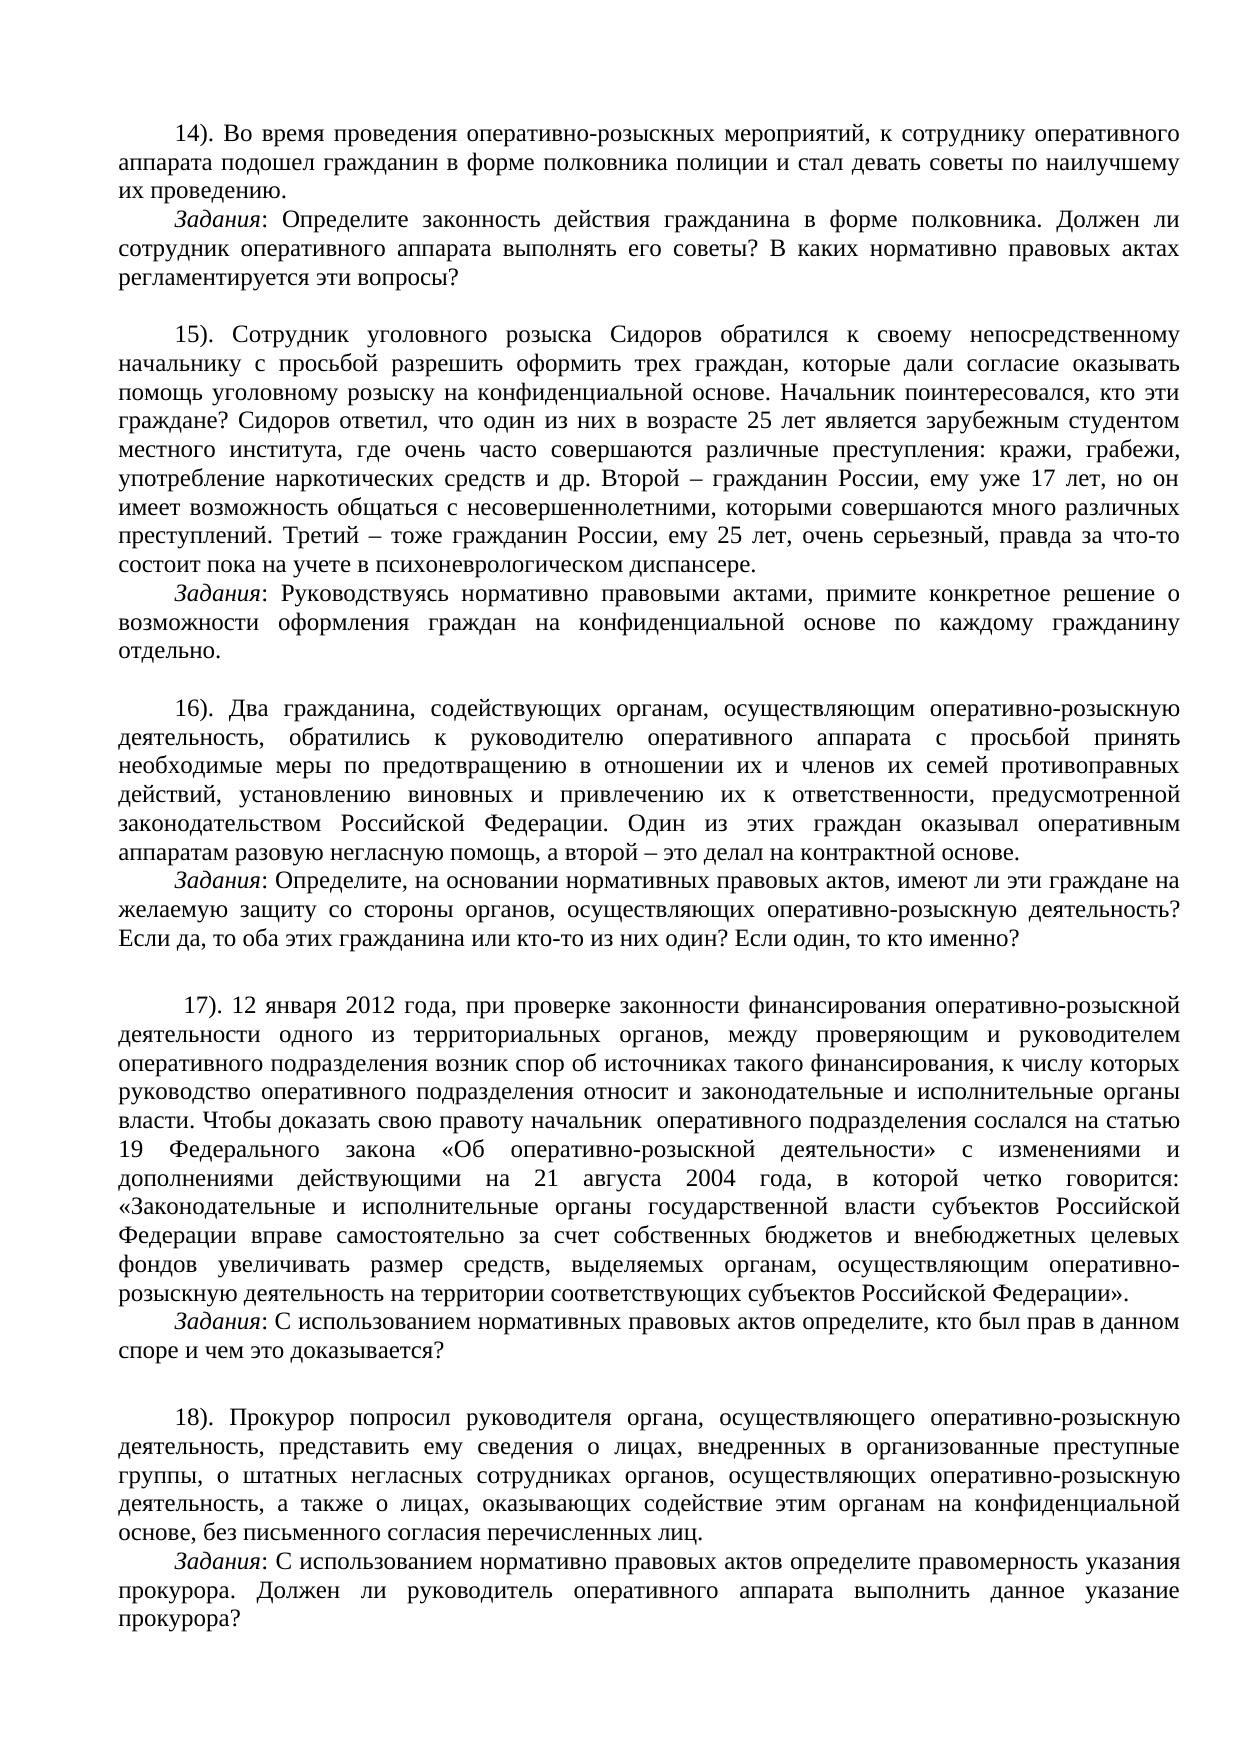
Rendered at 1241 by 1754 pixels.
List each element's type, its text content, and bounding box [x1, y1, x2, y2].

text 14). Во время проведения оперативно-розыскных мероприятий, к сотруднику оперативного аппарата подошел гражданин в форме полковника полиции и стал девать советы по наилучшему их проведению. [118, 118, 1181, 204]
text Задания: Определите, на основании нормативных правовых актов, имеют ли эти граждане на желаемую защиту со стороны органов, осуществляющих оперативно-розыскную деятельность? Если да, то оба этих гражданина или кто-то из них один? Если один, то кто именно? [118, 866, 1181, 952]
text 15). Сотрудник уголовного розыска Сидоров обратился к своему непосредственному начальнику с просьбой разрешить оформить трех граждан, которые дали согласие оказывать помощь уголовному розыску на конфиденциальной основе. Начальник поинтересовался, кто эти граждане? Сидоров ответил, что один из них в возрасте 25 лет является зарубежным студентом местного института, где очень часто совершаются различные преступления: кражи, грабежи, употребление наркотических средств и др. Второй – гражданин России, ему уже 17 лет, но он имеет возможность общаться с несовершеннолетними, которыми совершаются много различных преступлений. Третий – тоже гражданин России, ему 25 лет, очень серьезный, правда за что-то состоит пока на учете в психоневрологическом диспансере. [118, 319, 1181, 578]
text Задания: Определите законность действия гражданина в форме полковника. Должен ли сотрудник оперативного аппарата выполнять его советы? В каких нормативно правовых актах регламентируется эти вопросы? [118, 204, 1181, 291]
text 18). Прокурор попросил руководителя органа, осуществляющего оперативно-розыскную деятельность, представить ему сведения о лицах, внедренных в организованные преступные группы, о штатных негласных сотрудниках органов, осуществляющих оперативно-розыскную деятельность, а также о лицах, оказывающих содействие этим органам на конфиденциальной основе, без письменного согласия перечисленных лиц. [118, 1402, 1181, 1546]
text 16). Два гражданина, содействующих органам, осуществляющим оперативно-розыскную деятельность, обратились к руководителю оперативного аппарата с просьбой принять необходимые меры по предотвращению в отношении их и членов их семей противоправных действий, установлению виновных и привлечению их к ответственности, предусмотренной законодательством Российской Федерации. Один из этих граждан оказывал оперативным аппаратам разовую негласную помощь, а второй – это делал на контрактной основе. [118, 693, 1181, 866]
text 17). 12 января 2012 года, при проверке законности финансирования оперативно-розыскной деятельности одного из территориальных органов, между проверяющим и руководителем оперативного подразделения возник спор об источниках такого финансирования, к числу которых руководство оперативного подразделения относит и законодательные и исполнительные органы власти. Чтобы доказать свою правоту начальник оперативного подразделения сослался на статью 19 Федерального закона «Об оперативно-розыскной деятельности» с изменениями и дополнениями действующими на 21 августа 2004 года, в которой четко говорится: «Законодательные и исполнительные органы государственной власти субъектов Российской Федерации вправе самостоятельно за счет собственных бюджетов и внебюджетных целевых фондов увеличивать размер средств, выделяемых органам, осуществляющим оперативно-розыскную деятельность на территории соответствующих субъектов Российской Федерации». [118, 990, 1181, 1306]
text Задания: С использованием нормативных правовых актов определите, кто был прав в данном споре и чем это доказывается? [118, 1306, 1181, 1364]
text Задания: С использованием нормативно правовых актов определите правомерность указания прокурора. Должен ли руководитель оперативного аппарата выполнить данное указание прокурора? [118, 1546, 1181, 1632]
text Задания: Руководствуясь нормативно правовыми актами, примите конкретное решение о возможности оформления граждан на конфиденциальной основе по каждому гражданину отдельно. [118, 578, 1181, 664]
